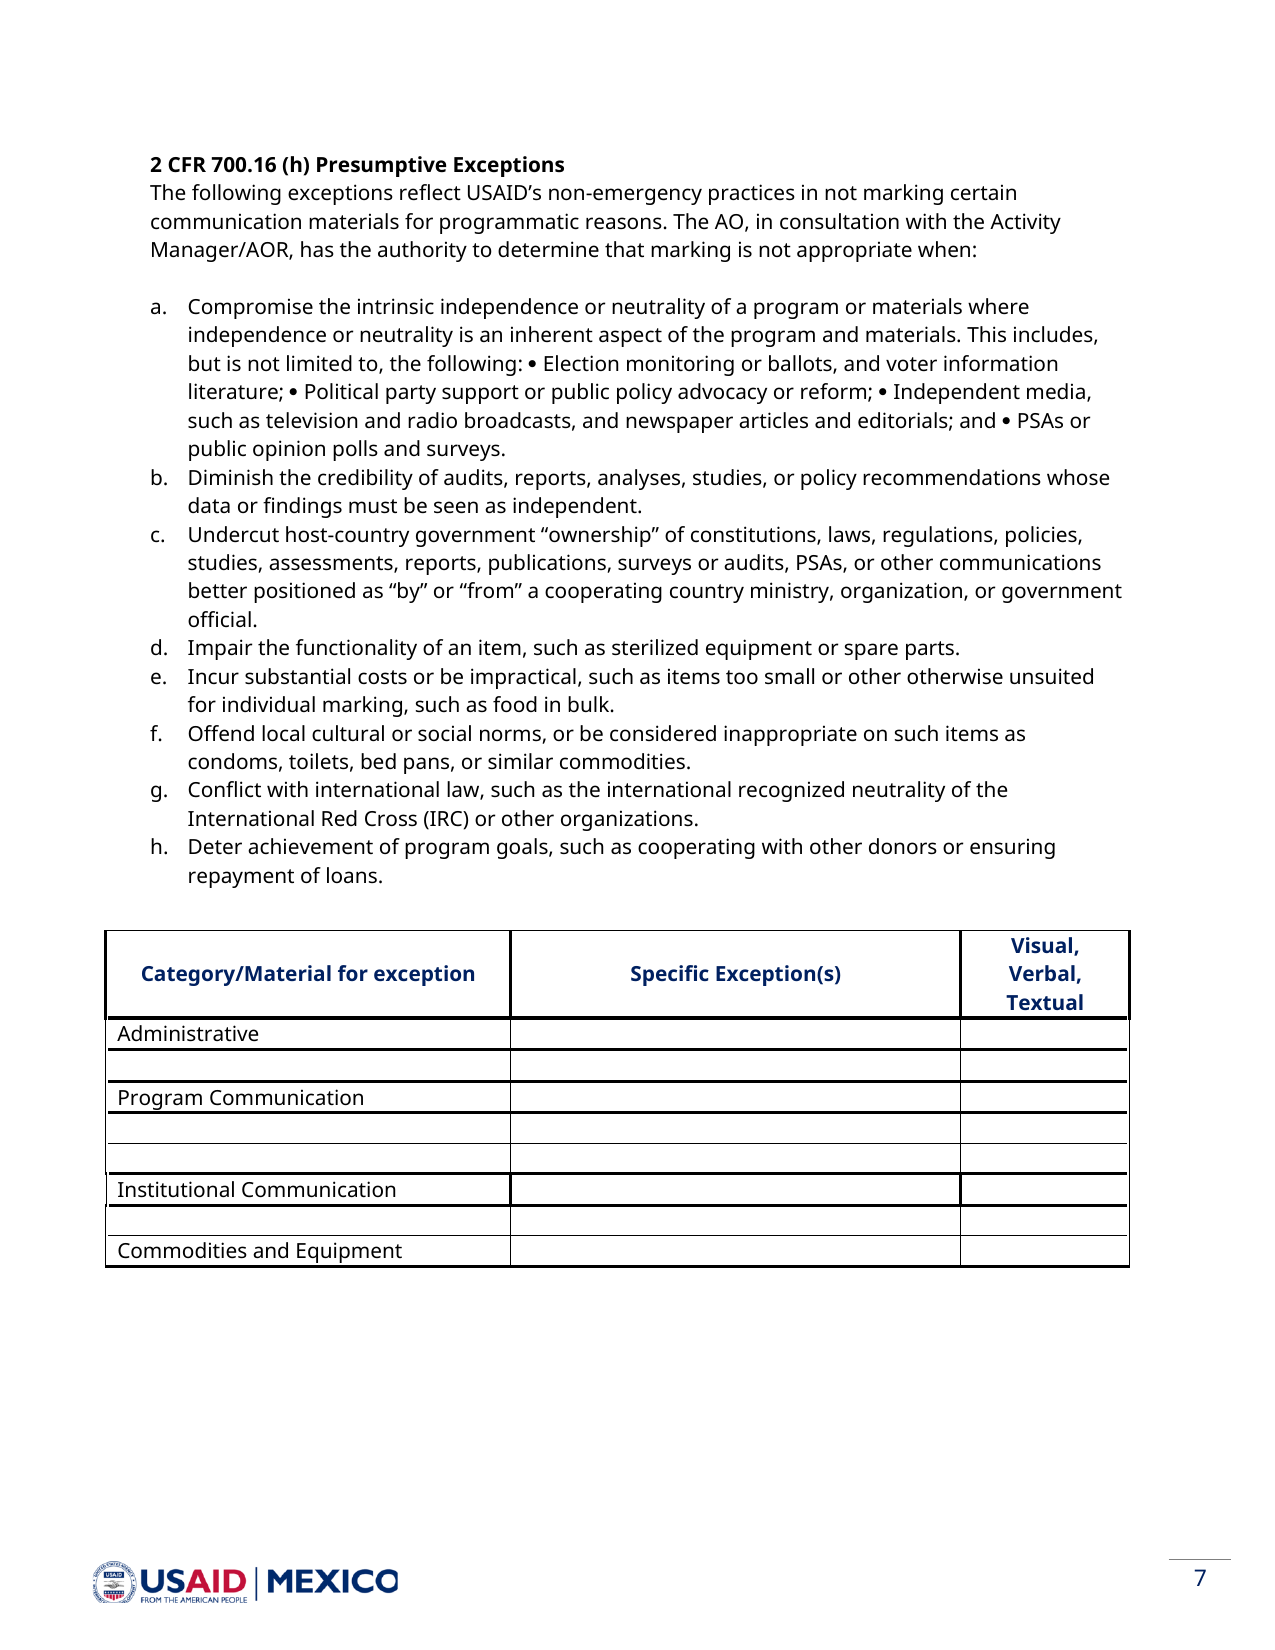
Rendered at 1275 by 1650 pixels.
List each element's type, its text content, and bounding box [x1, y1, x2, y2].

table_header Category/Material for exception [107, 931, 509, 1016]
table_cell [511, 1207, 960, 1235]
text 2 CFR 700.16 (h) Presumptive Exceptions [150, 150, 1125, 178]
table_cell [511, 1236, 960, 1265]
list Offend local cultural or social norms, or be considered inappropriate on such items as condoms, toilets, bed pans, or similar commodities. [150, 719, 1125, 776]
list Undercut host-country government “ownership” of constitutions, laws, regulations, policies, studies, assessments, reports, publications, surveys or audits, PSAs, or other communications better positioned as “by” or “from” a cooperating country ministry, organization, or government official. [150, 520, 1125, 633]
picture [91, 1561, 398, 1602]
table_cell [511, 1114, 960, 1143]
list Deter achievement of program goals, such as cooperating with other donors or ensuring repayment of loans. [150, 832, 1125, 889]
table_cell [961, 1204, 1129, 1235]
table_cell [961, 1048, 1129, 1079]
table_cell [961, 1111, 1129, 1143]
table_header Visual, Verbal, Textual [962, 931, 1128, 1016]
table_cell [511, 1020, 960, 1048]
table_cell [511, 1144, 960, 1172]
table_cell [511, 1083, 960, 1111]
table_cell Institutional Communication [107, 1172, 509, 1204]
list Diminish the credibility of audits, reports, analyses, studies, or policy recommendations whose data or findings must be seen as independent. [150, 463, 1125, 520]
list Compromise the intrinsic independence or neutrality of a program or materials where independence or neutrality is an inherent aspect of the program and materials. This includes, but is not limited to, the following: Election monitoring or ballots, and voter information literature; Political party support or public policy advocacy or reform; Independent media, such as television and radio broadcasts, and newspaper articles and editorials; and PSAs or public opinion polls and surveys. [150, 292, 1125, 463]
table_cell [511, 1051, 960, 1079]
list Incur substantial costs or be impractical, such as items too small or other otherwise unsuited for individual marking, such as food in bulk. [150, 662, 1125, 719]
table_cell [961, 1235, 1129, 1265]
table_cell [106, 1143, 510, 1172]
table_header Specific Exception(s) [512, 931, 959, 1016]
table_cell [961, 1016, 1129, 1048]
table_cell [106, 1111, 510, 1143]
table_cell [961, 1143, 1129, 1172]
text The following exceptions reflect USAID’s non-emergency practices in not marking certain communication materials for programmatic reasons. The AO, in consultation with the Activity Manager/AOR, has the authority to determine that marking is not appropriate when: [150, 178, 1125, 264]
table_cell Commodities and Equipment [106, 1235, 510, 1265]
table_cell [962, 1172, 1129, 1204]
list Impair the functionality of an item, such as sterilized equipment or spare parts. [150, 633, 1125, 662]
table_cell [106, 1204, 510, 1235]
table_cell Program Communication [106, 1080, 510, 1111]
table_cell [961, 1080, 1129, 1111]
list Conflict with international law, such as the international recognized neutrality of the International Red Cross (IRC) or other organizations. [150, 776, 1125, 832]
table_cell [512, 1175, 959, 1204]
table_cell [106, 1048, 510, 1079]
table_cell Administrative [106, 1016, 510, 1048]
